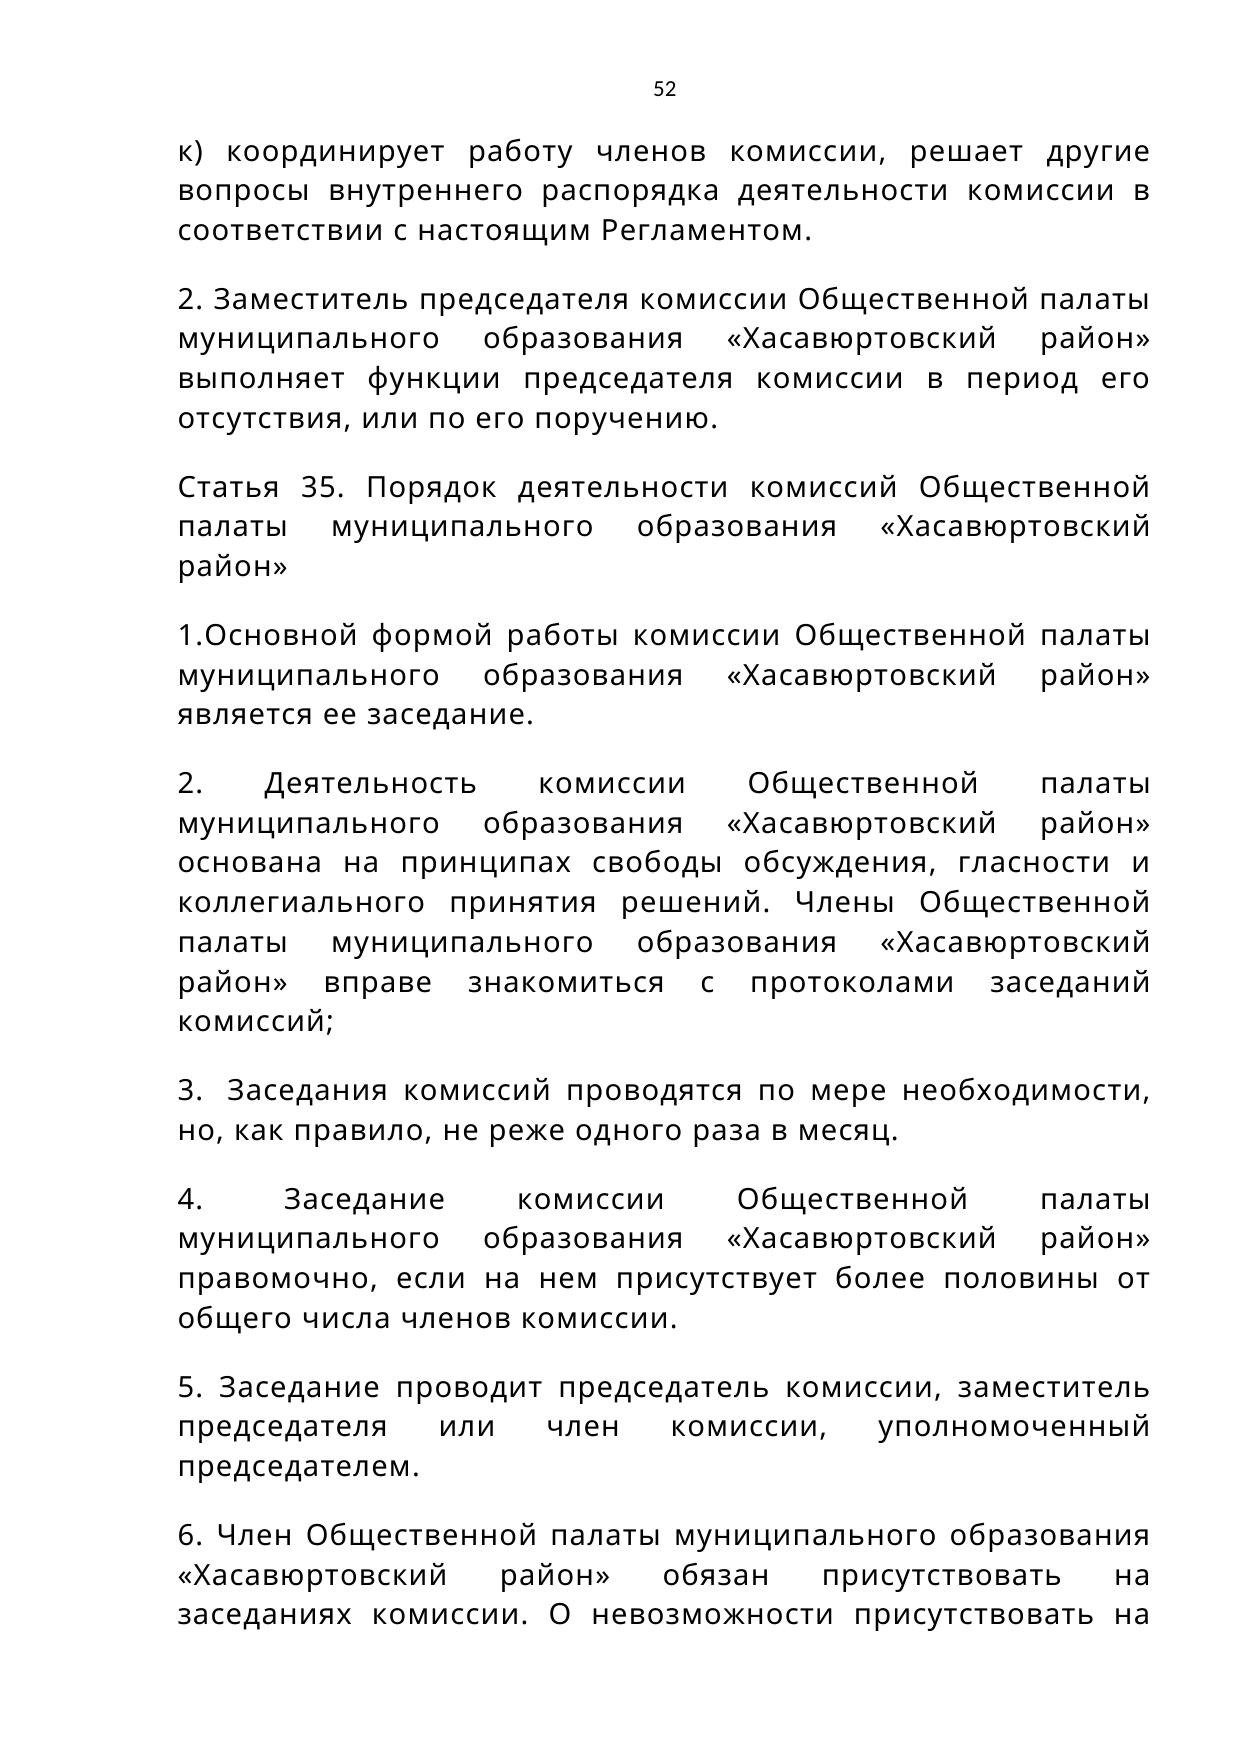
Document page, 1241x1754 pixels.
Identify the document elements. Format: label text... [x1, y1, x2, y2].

text к) координирует работу членов комиссии, решает другие вопросы внутреннего распорядка деятельности комиссии в соответствии с настоящим Регламентом. [177, 130, 1152, 249]
text 4. Заседание комиссии Общественной палаты муниципального образования «Хасавюртовский район» правомочно, если на нем присутствует более половины от общего числа членов комиссии. [177, 1178, 1152, 1337]
text 5. Заседание проводит председатель комиссии, заместитель председателя или член комиссии, уполномоченный председателем. [177, 1366, 1152, 1485]
text Статья 35. Порядок деятельности комиссий Общественной палаты муниципального образования «Хасавюртовский район» [177, 466, 1152, 585]
text 2. Деятельность комиссии Общественной палаты муниципального образования «Хасавюртовский район» основана на принципах свободы обсуждения, гласности и коллегиального принятия решений. Члены Общественной палаты муниципального образования «Хасавюртовский район» вправе знакомиться с протоколами заседаний комиссий; [177, 762, 1152, 1040]
text 3. Заседания комиссий проводятся по мере необходимости, но, как правило, не реже одного раза в месяц. [177, 1069, 1152, 1149]
text 2. Заместитель председателя комиссии Общественной палаты муниципального образования «Хасавюртовский район» выполняет функции председателя комиссии в период его отсутствия, или по его поручению. [177, 278, 1152, 437]
text 1.Основной формой работы комиссии Общественной палаты муниципального образования «Хасавюртовский район» является ее заседание. [177, 614, 1152, 733]
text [177, 1514, 1152, 1633]
